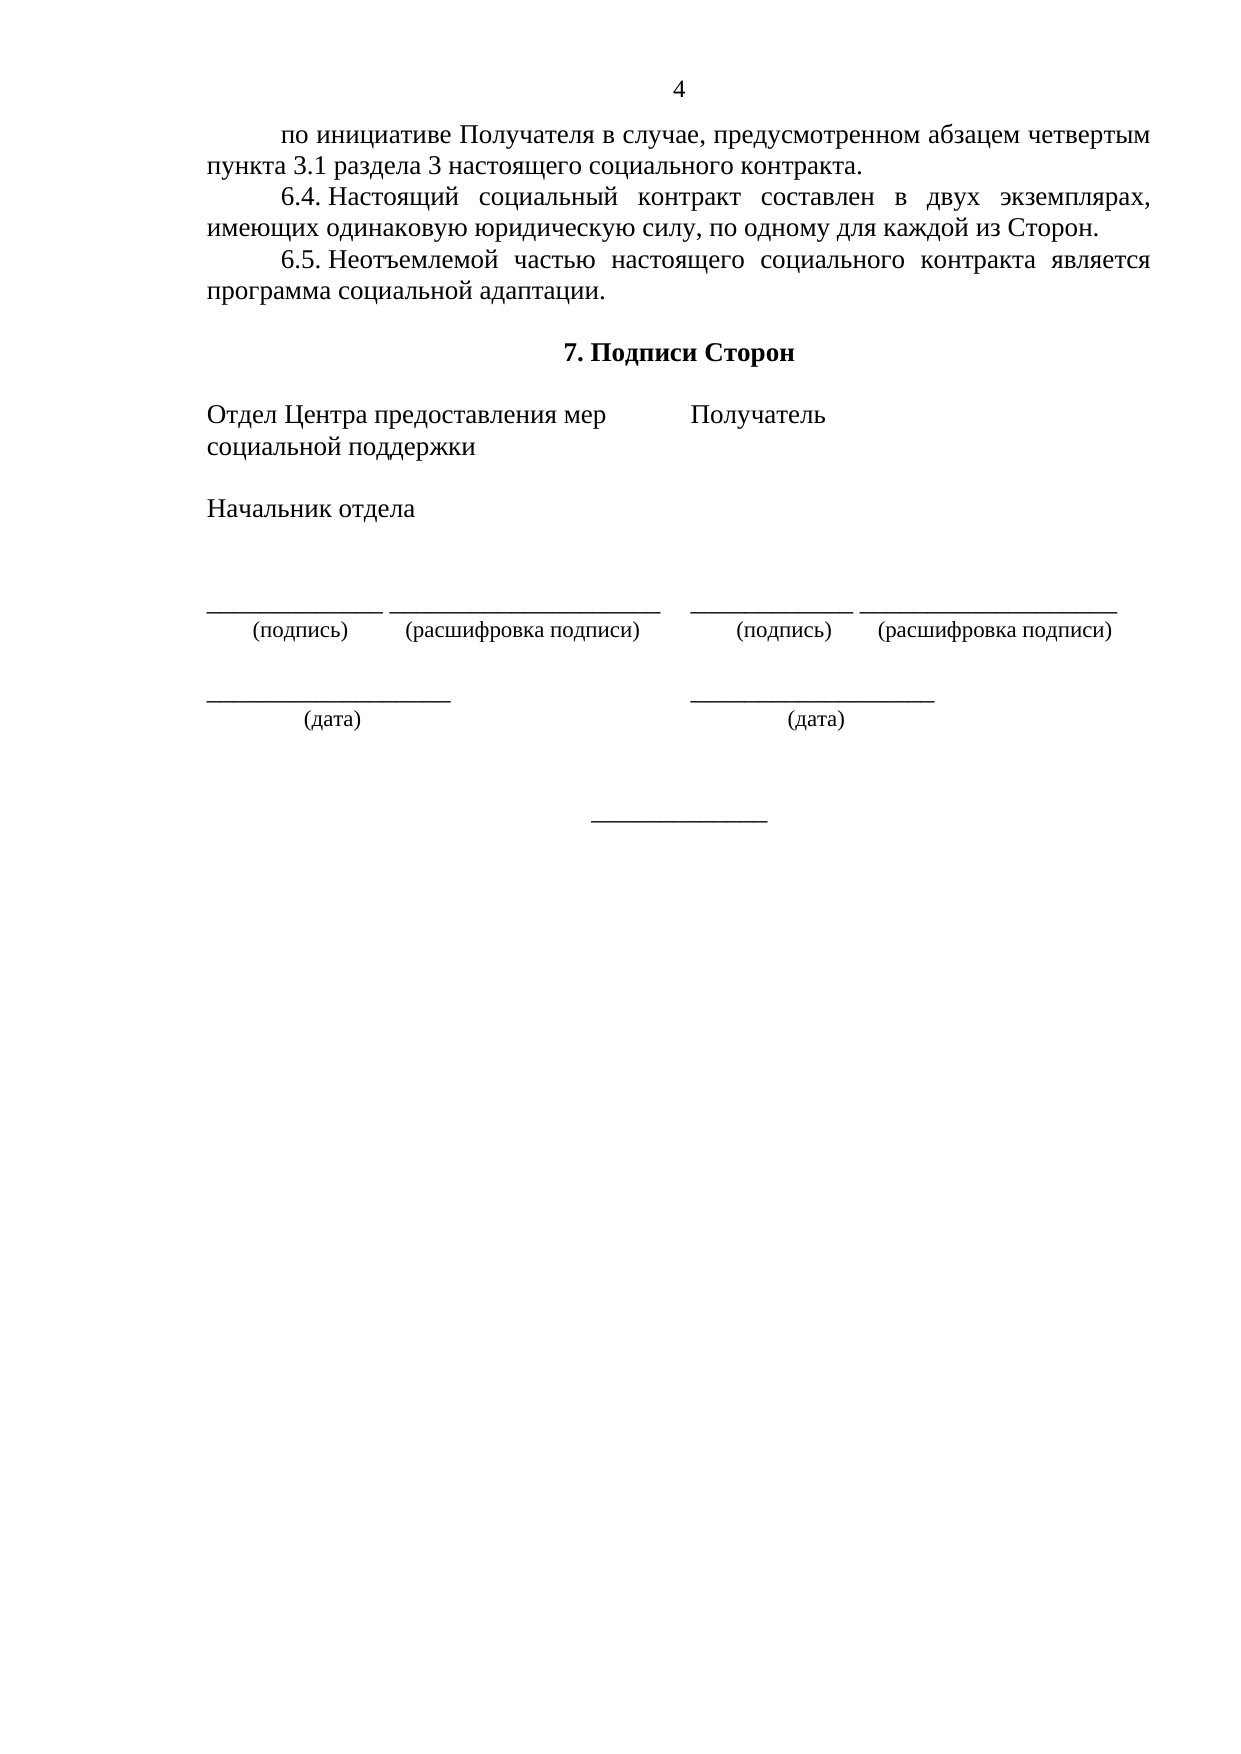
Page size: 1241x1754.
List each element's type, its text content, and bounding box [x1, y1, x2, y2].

text 6.5. Неотъемлемой частью настоящего социального контракта является программа социальной адаптации. [207, 243, 1152, 305]
table_header Получатель ____________ ___________________ (подпись) (расшифровка подписи) __________________ (дата) [679, 399, 1139, 731]
text 7. Подписи Сторон [207, 336, 1152, 367]
text 6.4. Настоящий социальный контракт составлен в двух экземплярах, имеющих одинаковую юридическую силу, по одному для каждой из Сторон. [207, 180, 1152, 243]
table_header Отдел Центра предоставления мер социальной поддержки Начальник отдела _____________ ____________________ (подпись) (расшифровка подписи) __________________ (дата) [195, 399, 679, 731]
text по инициативе Получателя в случае, предусмотренном абзацем четвертым пункта 3.1 раздела 3 настоящего социального контракта. [207, 118, 1152, 180]
text _____________ [207, 794, 1152, 825]
